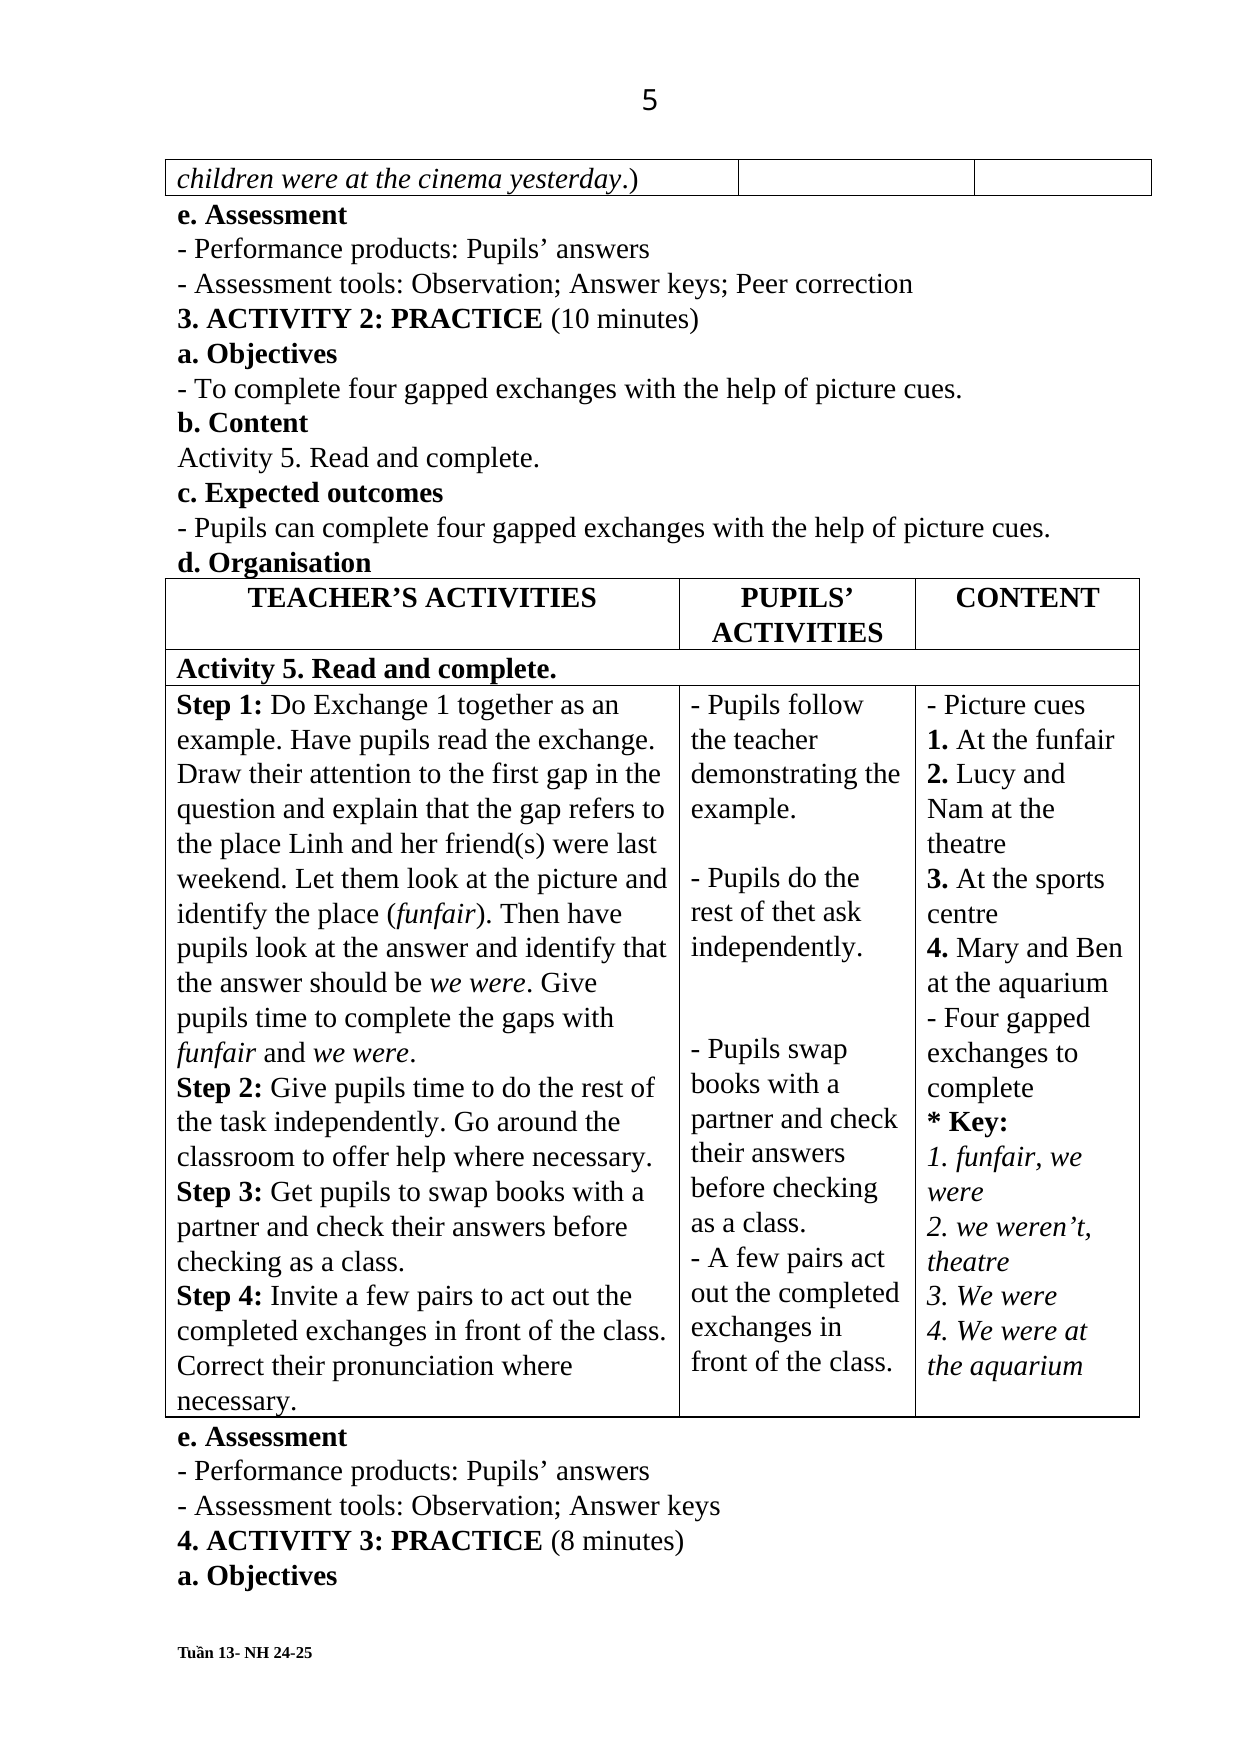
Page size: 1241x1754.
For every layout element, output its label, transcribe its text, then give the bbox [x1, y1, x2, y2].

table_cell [975, 160, 1151, 194]
text a. Objectives [177, 335, 1122, 369]
text b. Content [177, 404, 1122, 439]
text c. Expected outcomes [177, 474, 1122, 509]
table_cell - Pupils follow the teacher demonstrating the example. - Pupils do the rest of thet ask independently. - Pupils swap books with a partner and check their answers before checking as a class. - A few pairs act out the completed exchanges in front of the class. [680, 686, 915, 1416]
table_header CONTENT [916, 579, 1139, 649]
text Activity 5. Read and complete. [177, 439, 1122, 474]
text - Performance products: Pupils’ answers [177, 1452, 1122, 1487]
text - Assessment tools: Observation; Answer keys; Peer correction [177, 265, 1122, 300]
table_header PUPILS’ ACTIVITIES [680, 579, 915, 649]
text - Assessment tools: Observation; Answer keys [177, 1487, 1122, 1522]
text - Performance products: Pupils’ answers [177, 230, 1122, 265]
text - To complete four gapped exchanges with the help of picture cues. [177, 369, 1122, 404]
table_cell Activity 5. Read and complete. [166, 650, 1139, 685]
text a. Objectives [177, 1557, 1122, 1591]
table_cell Step 1: Do Exchange 1 together as an example. Have pupils read the exchange. Draw their attention to the first gap in the question and explain that the gap refers to the place Linh and her friend(s) were last weekend. Let them look at the picture and identify the place (funfair). Then have pupils look at the answer and identify that the answer should be we were. Give pupils time to complete the gaps with funfair and we were. Step 2: Give pupils time to do the rest of the task independently. Go around the classroom to offer help where necessary. Step 3: Get pupils to swap books with a partner and check their answers before checking as a class. Step 4: Invite a few pairs to act out the completed exchanges in front of the class. Correct their pronunciation where necessary. [166, 686, 679, 1416]
text e. Assessment [177, 1418, 1122, 1452]
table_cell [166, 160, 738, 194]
text d. Organisation [177, 543, 1122, 578]
text e. Assessment [177, 196, 1122, 230]
text 4. ACTIVITY 3: PRACTICE (8 minutes) [177, 1522, 1122, 1557]
text - Pupils can complete four gapped exchanges with the help of picture cues. [177, 509, 1122, 543]
table_header TEACHER’S ACTIVITIES [166, 579, 679, 649]
table_cell - Picture cues 1. At the funfair 2. Lucy and Nam at the theatre 3. At the sports centre 4. Mary and Ben at the aquarium - Four gapped exchanges to complete * Key: 1. funfair, we were 2. we weren’t, theatre 3. We were 4. We were at the aquarium [916, 686, 1139, 1416]
text 3. ACTIVITY 2: PRACTICE (10 minutes) [177, 300, 1122, 335]
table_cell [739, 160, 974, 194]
